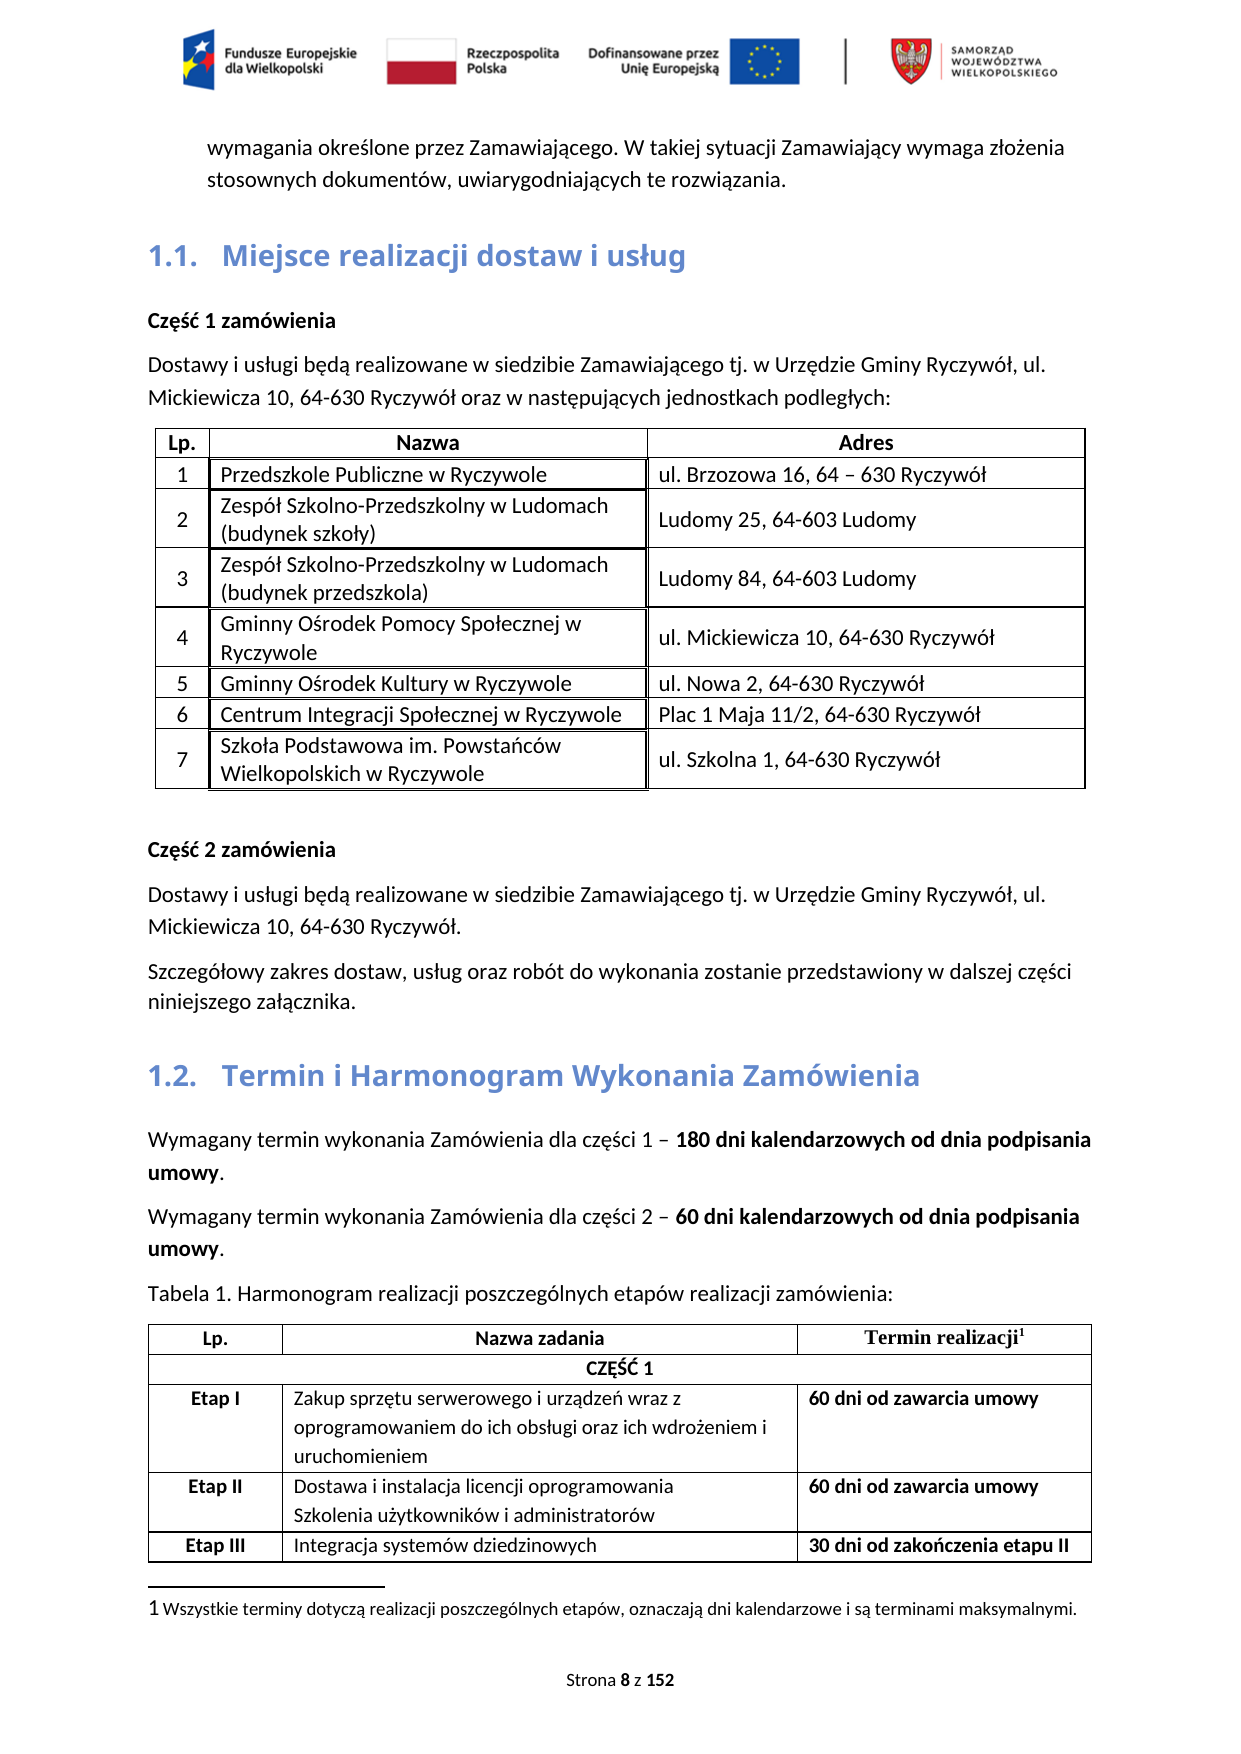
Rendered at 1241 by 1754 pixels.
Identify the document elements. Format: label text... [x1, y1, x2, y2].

table_cell ul. Szkolna 1, 64-630 Ryczywół [649, 729, 1084, 787]
text Dostawy i usługi będą realizowane w siedzibie Zamawiającego tj. w Urzędzie Gminy Ryczywół, ul. Mickiewicza 10, 64-630 Ryczywół oraz w następujących jednostkach podległych: [148, 351, 1092, 411]
table_cell Szkoła Podstawowa im. Powstańców Wielkopolskich w Ryczywole [211, 732, 645, 787]
table_cell 7 [156, 729, 208, 787]
table_cell Etap II [149, 1473, 282, 1531]
table_header Nazwa [210, 429, 647, 457]
text Tabela 1. Harmonogram realizacji poszczególnych etapów realizacji zamówienia: [148, 1279, 1092, 1307]
table_cell CZĘŚĆ 1 [149, 1355, 1091, 1384]
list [169, 133, 1092, 194]
table_cell 1 [156, 458, 208, 488]
table_header Adres [648, 429, 1084, 457]
table_cell Zespół Szkolno-Przedszkolny w Ludomach (budynek szkoły) [211, 491, 645, 547]
subtitle Termin i Harmonogram Wykonania Zamówienia [147, 1055, 1092, 1094]
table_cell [798, 1533, 1091, 1561]
table_header Termin realizacji [798, 1325, 1091, 1354]
table_cell ul. Brzozowa 16, 64 – 630 Ryczywół [649, 458, 1084, 488]
table_cell 2 [156, 489, 208, 547]
table_cell 3 [156, 548, 208, 606]
subtitle Miejsce realizacji dostaw i usług [148, 235, 1092, 275]
table_cell 6 [156, 698, 208, 728]
table_cell Etap I [149, 1385, 282, 1472]
table_cell 5 [156, 667, 208, 697]
table_cell Centrum Integracji Społecznej w Ryczywole [211, 700, 645, 728]
table_cell Zakup sprzętu serwerowego i urządzeń wraz z oprogramowaniem do ich obsługi oraz ich wdrożeniem i uruchomieniem [283, 1385, 797, 1472]
text Wymagany termin wykonania Zamówienia dla części 2 – 60 dni kalendarzowych od dnia podpisania umowy. [148, 1202, 1092, 1262]
table_cell Gminny Ośrodek Kultury w Ryczywole [211, 669, 645, 697]
table_cell Przedszkole Publiczne w Ryczywole [211, 460, 645, 488]
text Część 1 zamówienia [148, 306, 1092, 334]
table_cell 60 dni od zawarcia umowy [798, 1473, 1091, 1531]
text Szczegółowy zakres dostaw, usług oraz robót do wykonania zostanie przedstawiony w dalszej części niniejszego załącznika. [148, 957, 1092, 1015]
text Część 2 zamówienia [148, 835, 1092, 863]
text Wymagany termin wykonania Zamówienia dla części 1 – 180 dni kalendarzowych od dnia podpisania umowy. [148, 1125, 1092, 1186]
picture [147, 14, 1093, 106]
table_cell Zespół Szkolno-Przedszkolny w Ludomach (budynek przedszkola) [211, 550, 645, 606]
table_cell Etap III [149, 1533, 282, 1561]
table_header Nazwa zadania [283, 1325, 797, 1354]
table_header Lp. [149, 1325, 282, 1354]
table_cell Dostawa i instalacja licencji oprogramowania Szkolenia użytkowników i administratorów [283, 1473, 797, 1531]
table_cell ul. Nowa 2, 64-630 Ryczywół [649, 667, 1084, 697]
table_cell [283, 1533, 797, 1561]
text Dostawy i usługi będą realizowane w siedzibie Zamawiającego tj. w Urzędzie Gminy Ryczywół, ul. Mickiewicza 10, 64-630 Ryczywół. [148, 880, 1092, 940]
table_cell 4 [156, 608, 208, 666]
table_cell Plac 1 Maja 11/2, 64-630 Ryczywół [649, 698, 1084, 728]
table_cell Gminny Ośrodek Pomocy Społecznej w Ryczywole [211, 610, 645, 666]
table_cell ul. Mickiewicza 10, 64-630 Ryczywół [649, 608, 1084, 666]
table_cell Ludomy 25, 64-603 Ludomy [649, 489, 1084, 547]
table_cell Ludomy 84, 64-603 Ludomy [649, 548, 1084, 606]
table_cell 60 dni od zawarcia umowy [798, 1385, 1091, 1472]
table_header Lp. [156, 429, 209, 457]
